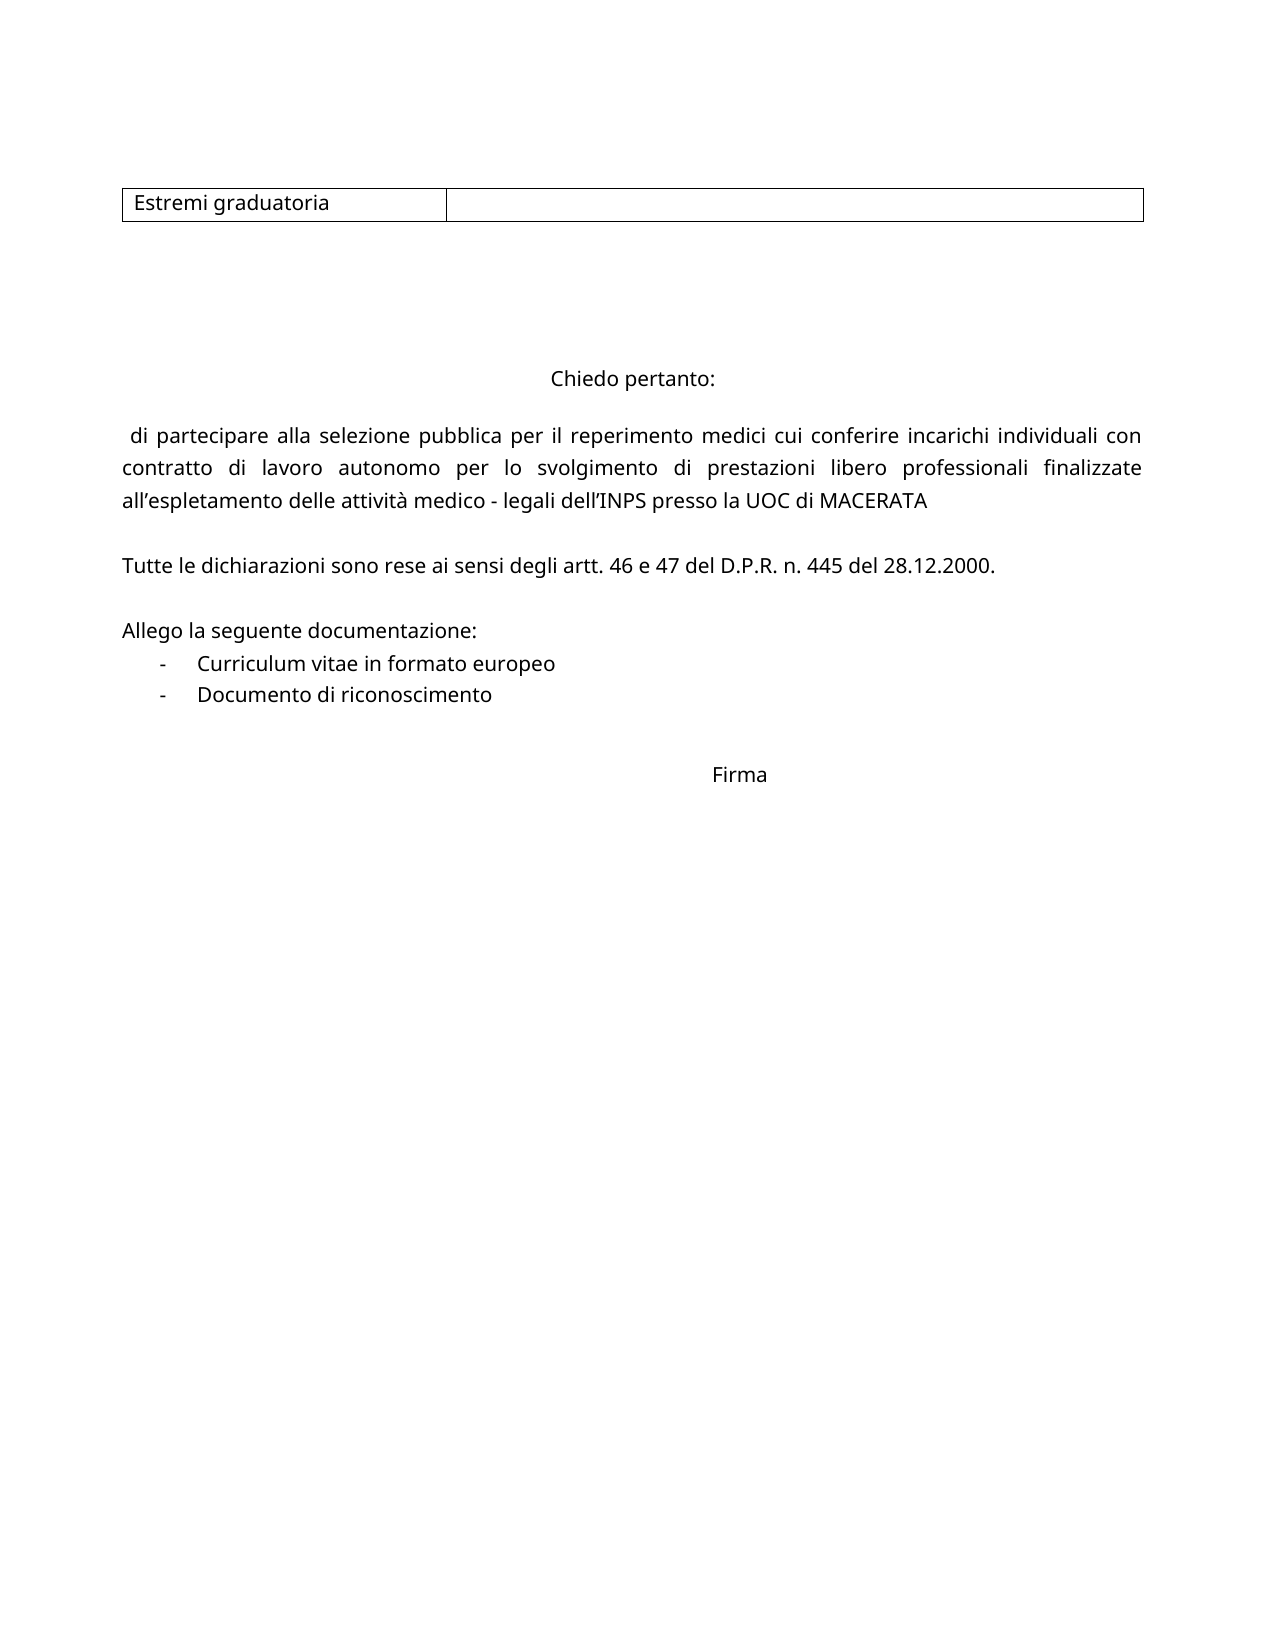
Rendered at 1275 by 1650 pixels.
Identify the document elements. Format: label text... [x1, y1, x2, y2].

text Chiedo pertanto: [122, 364, 1144, 392]
text Tutte le dichiarazioni sono rese ai sensi degli artt. 46 e 47 del D.P.R. n. 445 del 28.12.2000. [122, 551, 1144, 580]
text Firma [638, 760, 1144, 788]
text di partecipare alla selezione pubblica per il reperimento medici cui conferire incarichi individuali con contratto di lavoro autonomo per lo svolgimento di prestazioni libero professionali finalizzate all’espletamento delle attività medico - legali dell’INPS presso la UOC di MACERATA [122, 421, 1144, 514]
list Curriculum vitae in formato europeo [159, 649, 1144, 678]
list Documento di riconoscimento [159, 680, 1144, 708]
table_cell Estremi graduatoria [123, 189, 446, 221]
text Allego la seguente documentazione: [122, 617, 1144, 645]
table_cell [447, 189, 1143, 221]
